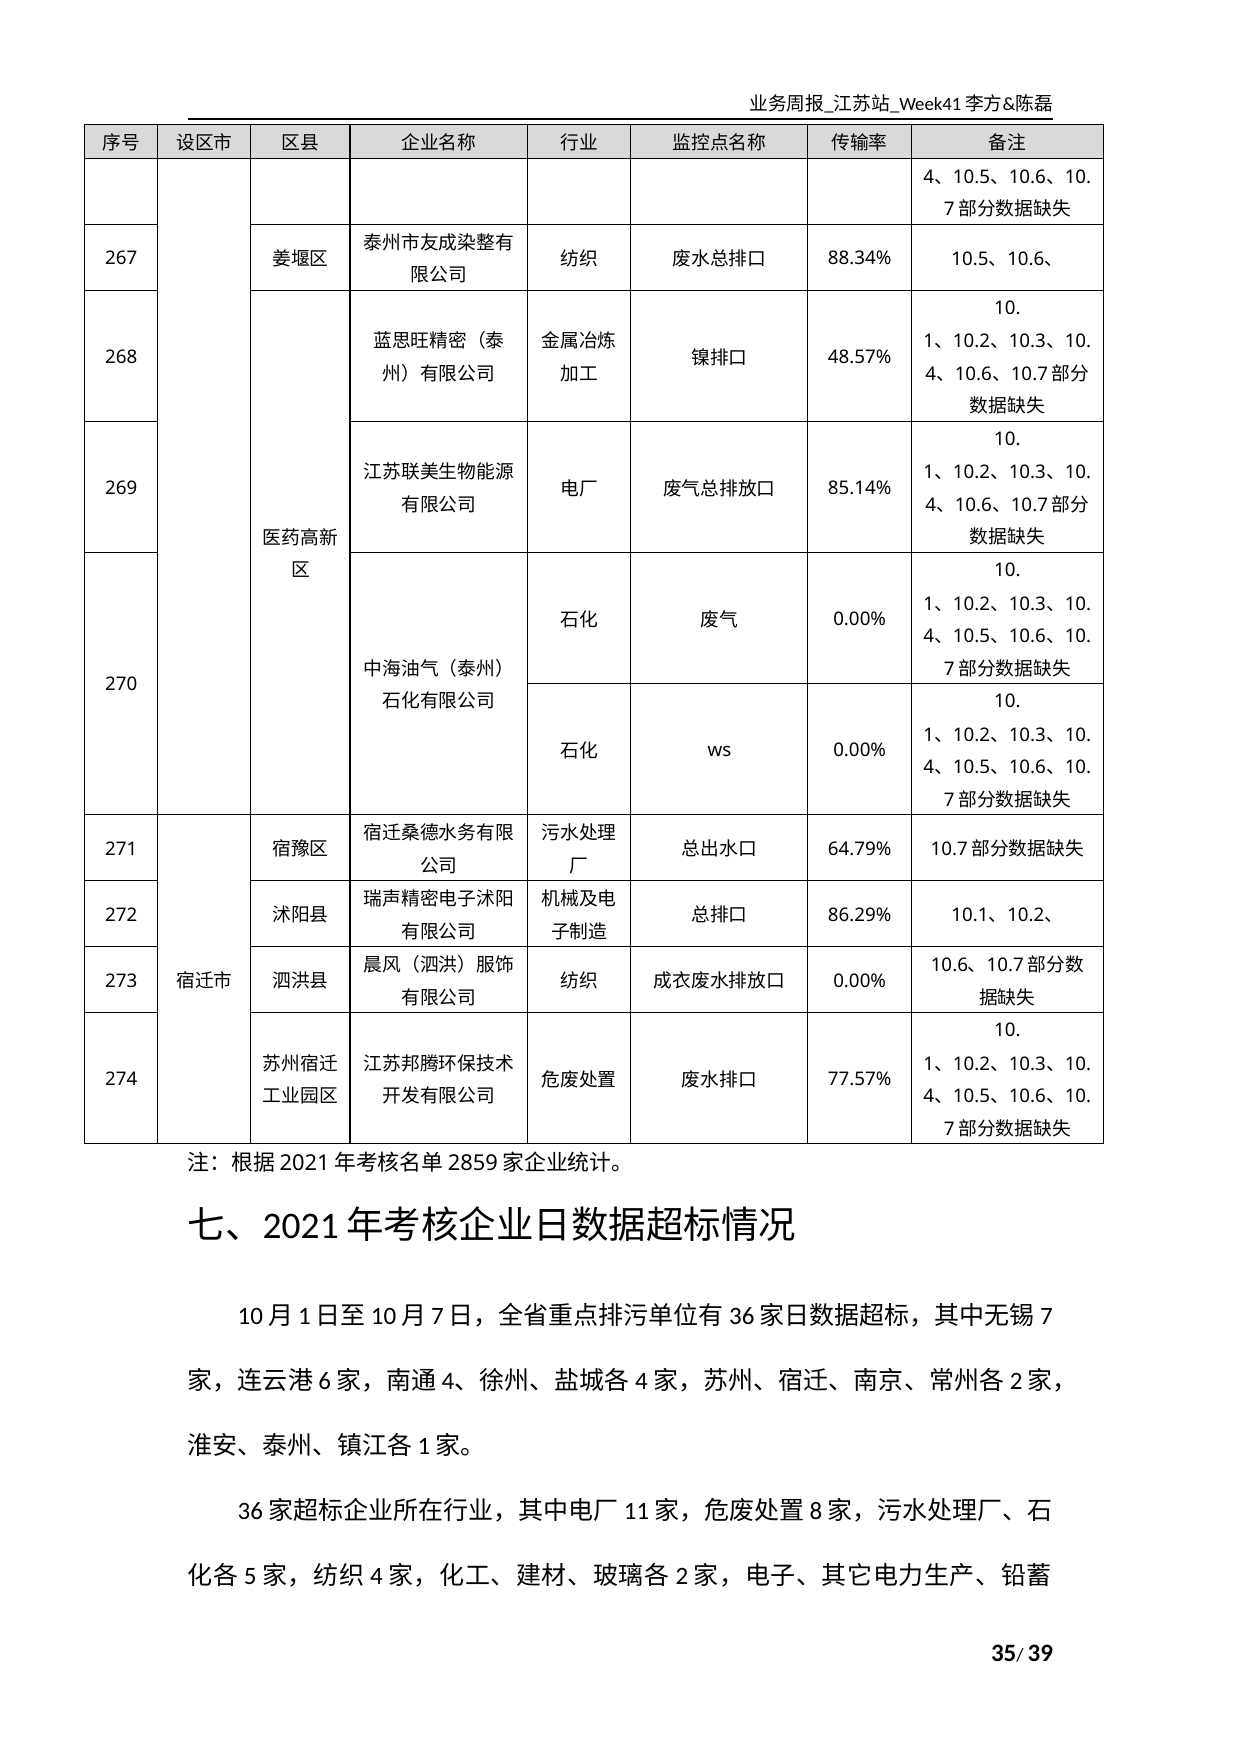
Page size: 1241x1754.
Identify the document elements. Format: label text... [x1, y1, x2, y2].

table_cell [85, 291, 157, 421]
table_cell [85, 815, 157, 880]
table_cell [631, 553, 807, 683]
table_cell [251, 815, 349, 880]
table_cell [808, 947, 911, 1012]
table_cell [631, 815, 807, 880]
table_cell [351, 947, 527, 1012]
table_header 备注 [912, 125, 1103, 158]
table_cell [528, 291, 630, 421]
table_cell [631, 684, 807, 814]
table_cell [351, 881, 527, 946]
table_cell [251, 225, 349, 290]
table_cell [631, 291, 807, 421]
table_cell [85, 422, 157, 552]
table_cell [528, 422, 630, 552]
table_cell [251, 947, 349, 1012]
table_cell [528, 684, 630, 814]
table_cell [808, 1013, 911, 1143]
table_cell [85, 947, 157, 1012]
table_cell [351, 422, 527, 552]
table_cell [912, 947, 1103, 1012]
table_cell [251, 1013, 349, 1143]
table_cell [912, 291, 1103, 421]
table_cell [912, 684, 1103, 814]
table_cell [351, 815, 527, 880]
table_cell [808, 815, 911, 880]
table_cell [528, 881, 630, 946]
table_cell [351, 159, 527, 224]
subtitle 七、2021年考核企业日数据超标情况 [187, 1189, 1053, 1254]
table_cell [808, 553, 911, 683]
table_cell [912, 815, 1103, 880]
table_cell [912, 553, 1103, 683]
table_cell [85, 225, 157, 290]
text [187, 1476, 1053, 1606]
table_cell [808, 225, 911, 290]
table_header 设区市 [158, 125, 250, 158]
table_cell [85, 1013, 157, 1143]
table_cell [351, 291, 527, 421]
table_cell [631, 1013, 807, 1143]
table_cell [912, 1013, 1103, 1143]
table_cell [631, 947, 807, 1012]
text 10月1日至10月7日，全省重点排污单位有36家日数据超标，其中无锡7家，连云港6家，南通4、徐州、盐城各4家，苏州、宿迁、南京、常州各2家，淮安、泰州、镇江各1家。 [187, 1281, 1053, 1476]
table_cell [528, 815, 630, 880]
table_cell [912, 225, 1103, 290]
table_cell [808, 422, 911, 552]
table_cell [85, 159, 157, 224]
table_header 区县 [251, 125, 349, 158]
table_header 序号 [85, 125, 157, 158]
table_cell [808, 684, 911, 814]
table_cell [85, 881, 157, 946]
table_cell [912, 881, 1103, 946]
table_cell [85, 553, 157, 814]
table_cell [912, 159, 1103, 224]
text 注：根据2021年考核名单2859家企业统计。 [187, 1144, 1011, 1177]
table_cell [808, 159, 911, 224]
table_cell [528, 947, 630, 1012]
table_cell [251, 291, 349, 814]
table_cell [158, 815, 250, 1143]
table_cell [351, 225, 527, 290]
table_header 传输率 [808, 125, 911, 158]
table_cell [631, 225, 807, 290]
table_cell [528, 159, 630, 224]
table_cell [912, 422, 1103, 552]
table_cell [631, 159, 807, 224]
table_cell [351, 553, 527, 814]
table_header 企业名称 [351, 125, 527, 158]
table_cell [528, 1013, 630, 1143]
table_header 行业 [528, 125, 630, 158]
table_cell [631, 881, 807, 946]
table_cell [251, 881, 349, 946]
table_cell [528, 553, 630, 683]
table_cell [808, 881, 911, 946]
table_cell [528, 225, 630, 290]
table_header 监控点名称 [631, 125, 807, 158]
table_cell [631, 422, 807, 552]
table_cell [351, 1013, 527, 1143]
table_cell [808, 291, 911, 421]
